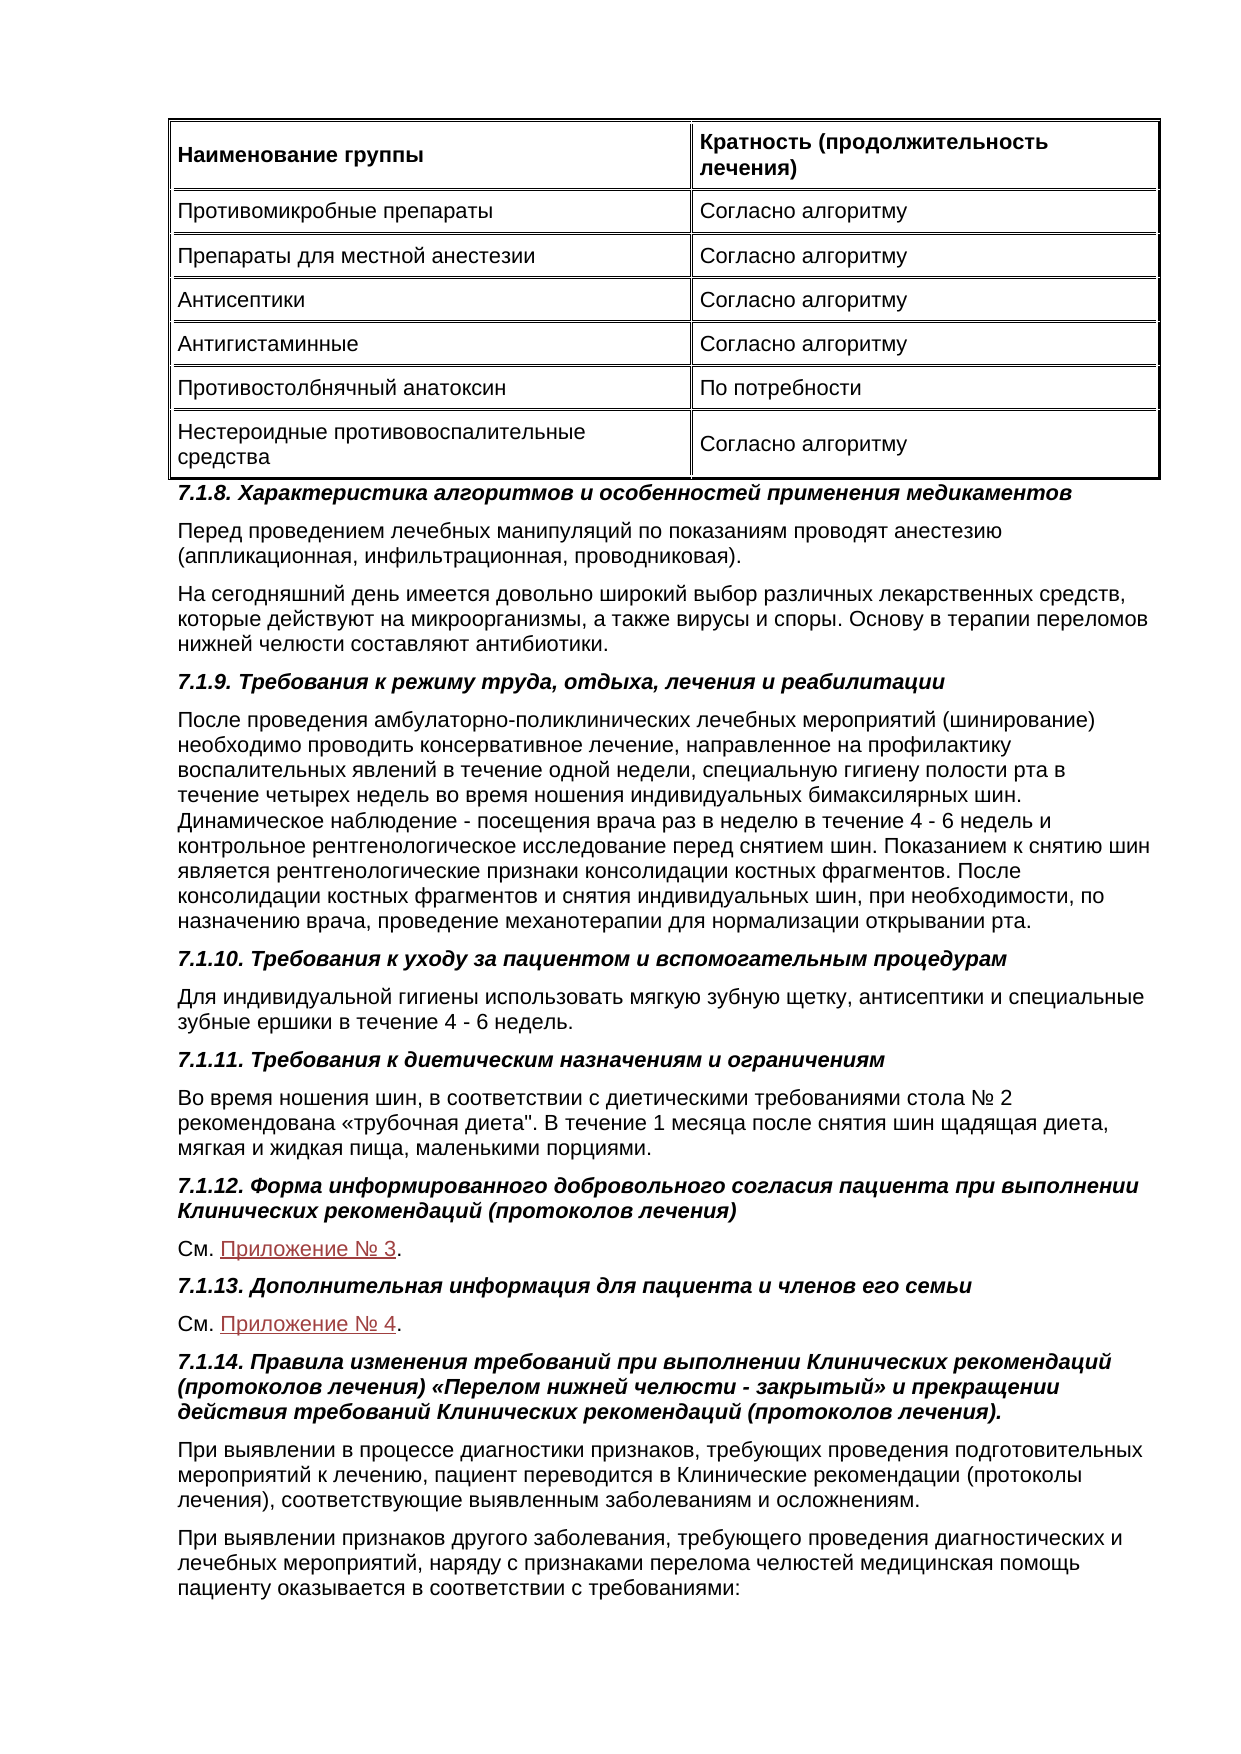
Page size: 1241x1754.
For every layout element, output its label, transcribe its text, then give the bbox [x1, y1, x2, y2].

text См. Приложение № 3. [177, 1235, 1152, 1261]
text 7.1.11. Требования к диетическим назначениям и ограничениям [177, 1047, 1152, 1072]
text 7.1.9. Требования к режиму труда, отдыха, лечения и реабилитации [177, 669, 1152, 694]
text 7.1.8. Характеристика алгоритмов и особенностей применения медикаментов [177, 480, 1152, 505]
table_header Наименование группы [171, 122, 692, 187]
table_header Кратность (продолжительность лечения) [692, 122, 1158, 187]
text На сегодняшний день имеется довольно широкий выбор различных лекарственных средств, которые действуют на микроорганизмы, а также вирусы и споры. Основу в терапии переломов нижней челюсти составляют антибиотики. [177, 581, 1152, 656]
text Перед проведением лечебных манипуляций по показаниям проводят анестезию (аппликационная, инфильтрационная, проводниковая). [177, 518, 1152, 568]
text 7.1.13. Дополнительная информация для пациента и членов его семьи [177, 1273, 1152, 1298]
text 7.1.12. Форма информированного добровольного согласия пациента при выполнении Клинических рекомендаций (протоколов лечения) [177, 1172, 1152, 1223]
table_cell Антигистаминные [171, 320, 690, 364]
table_cell По потребности [692, 364, 1159, 408]
text 7.1.10. Требования к уходу за пациентом и вспомогательным процедурам [177, 946, 1152, 971]
text После проведения амбулаторно-поликлинических лечебных мероприятий (шинирование) необходимо проводить консервативное лечение, направленное на профилактику воспалительных явлений в течение одной недели, специальную гигиену полости рта в течение четырех недель во время ношения индивидуальных бимаксилярных шин. Динамическое наблюдение - посещения врача раз в неделю в течение 4 - 6 недель и контрольное рентгенологическое исследование перед снятием шин. Показанием к снятию шин является рентгенологические признаки консолидации костных фрагментов. После консолидации костных фрагментов и снятия индивидуальных шин, при необходимости, по назначению врача, проведение механотерапии для нормализации открывании рта. [177, 707, 1152, 933]
table_cell Согласно алгоритму [692, 276, 1159, 319]
table_cell Согласно алгоритму [692, 408, 1159, 477]
text См. Приложение № 4. [177, 1311, 1152, 1336]
text При выявлении в процессе диагностики признаков, требующих проведения подготовительных мероприятий к лечению, пациент переводится в Клинические рекомендации (протоколы лечения), соответствующие выявленным заболеваниям и осложнениям. [177, 1437, 1152, 1512]
text 7.1.14. Правила изменения требований при выполнении Клинических рекомендаций (протоколов лечения) «Перелом нижней челюсти - закрытый» и прекращении действия требований Клинических рекомендаций (протоколов лечения). [177, 1348, 1152, 1424]
table_cell Противомикробные препараты [171, 188, 690, 231]
table_cell Препараты для местной анестезии [171, 231, 690, 276]
text Для индивидуальной гигиены использовать мягкую зубную щетку, антисептики и специальные зубные ершики в течение 4 - 6 недель. [177, 984, 1152, 1034]
table_cell Противостолбнячный анатоксин [169, 364, 692, 408]
table_cell Согласно алгоритму [693, 320, 1159, 364]
text При выявлении признаков другого заболевания, требующего проведения диагностических и лечебных мероприятий, наряду с признаками перелома челюстей медицинская помощь пациенту оказывается в соответствии с требованиями: [177, 1525, 1152, 1600]
text Во время ношения шин, в соответствии с диетическими требованиями стола № 2 рекомендована «трубочная диета". В течение 1 месяца после снятия шин щадящая диета, мягкая и жидкая пища, маленькими порциями. [177, 1084, 1152, 1160]
table_cell Согласно алгоритму [693, 188, 1159, 231]
table_cell Антисептики [169, 276, 692, 319]
table_cell Согласно алгоритму [693, 231, 1159, 276]
table_cell Нестероидные противовоспалительные средства [169, 408, 692, 477]
